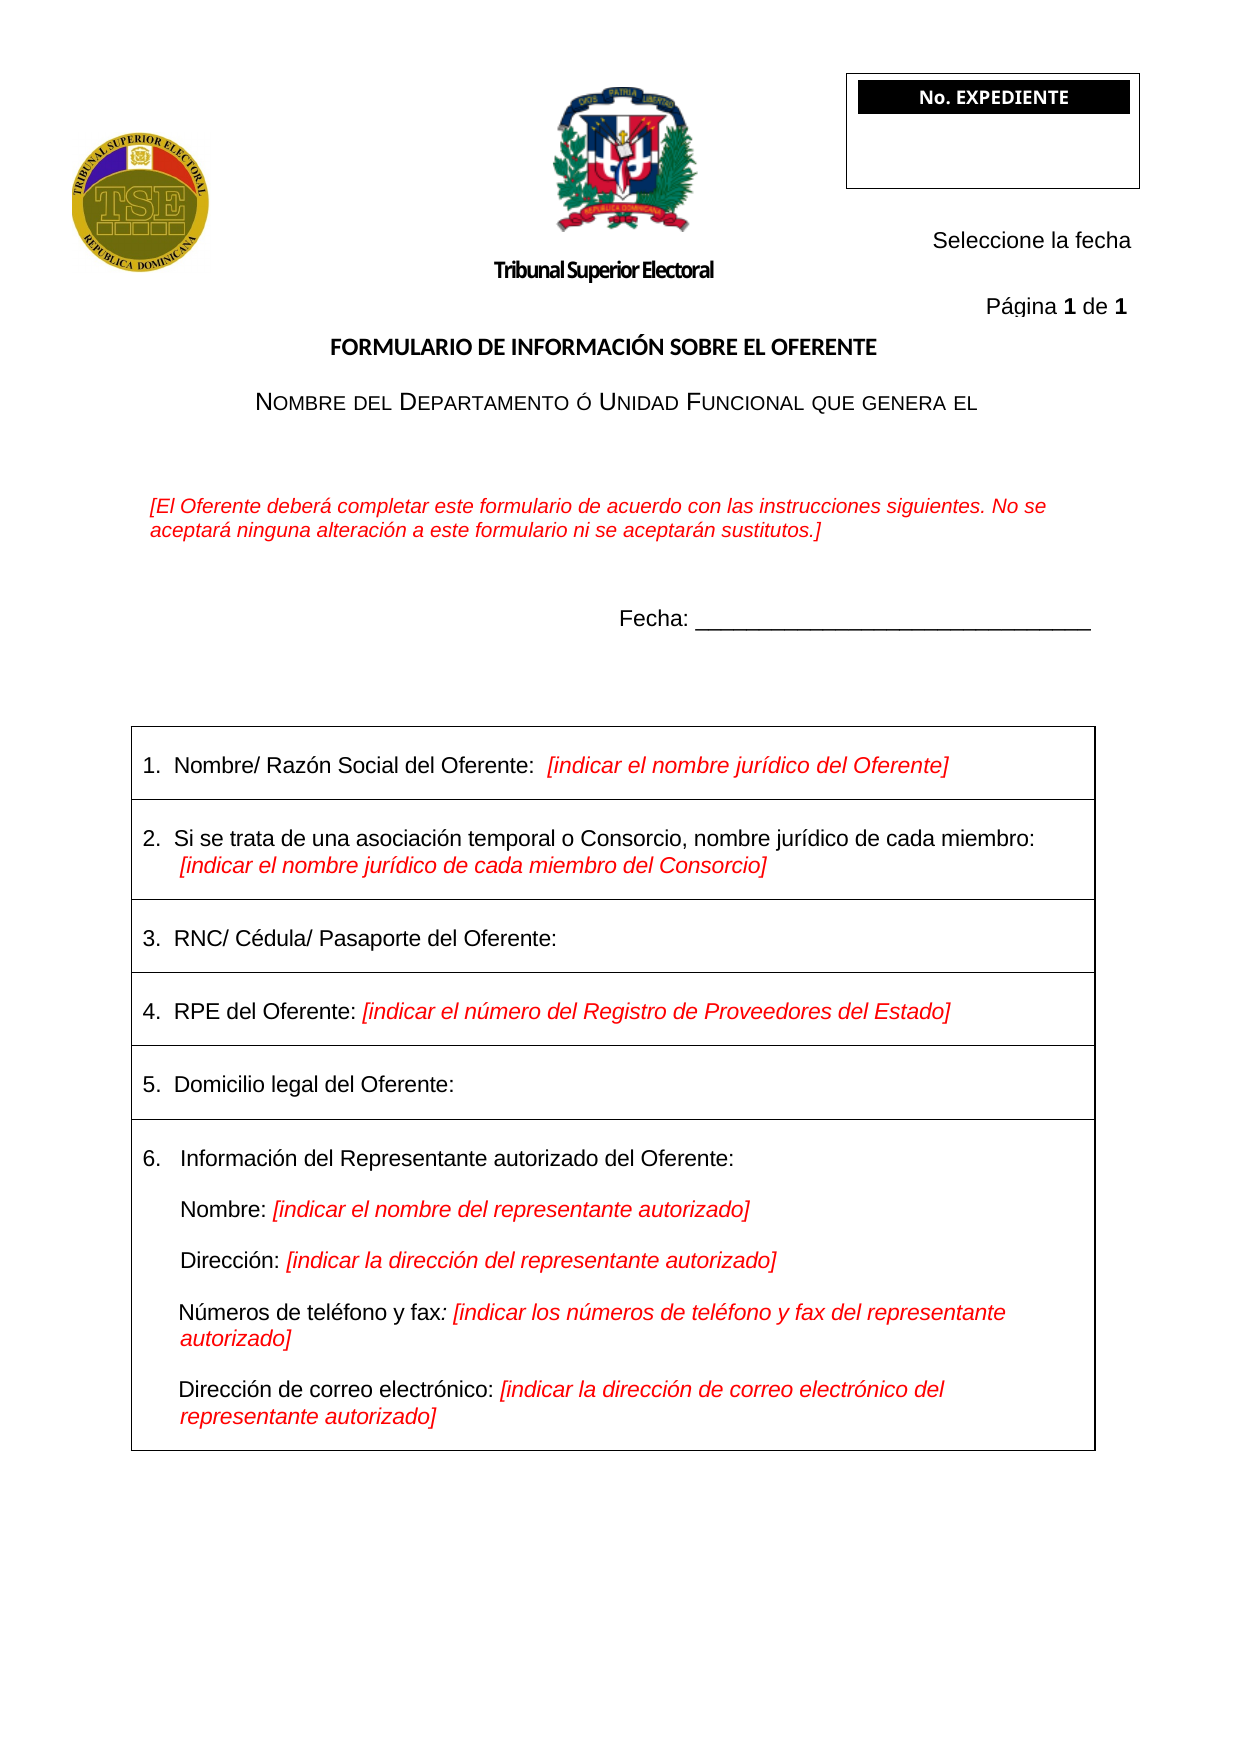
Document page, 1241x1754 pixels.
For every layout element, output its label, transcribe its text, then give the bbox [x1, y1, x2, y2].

table_cell 2. Si se trata de una asociación temporal o Consorcio, nombre jurídico de cada miembro: [indicar el nombre jurídico de cada miembro del Consorcio] [132, 800, 1094, 899]
table_cell 5. Domicilio legal del Oferente: [132, 1046, 1094, 1118]
text [El Oferente deberá completar este formulario de acuerdo con las instrucciones siguientes. No se aceptará ninguna alteración a este formulario ni se aceptarán sustitutos.] [150, 494, 1090, 542]
table_cell 6. Información del Representante autorizado del Oferente: Nombre: [indicar el nombre del representante autorizado] Dirección: [indicar la dirección del representante autorizado] Números de teléfono y fax: [indicar los números de teléfono y fax del representante autorizado] Dirección de correo electrónico: [indicar la dirección de correo electrónico del representante autorizado] [132, 1120, 1094, 1450]
table_header 1. Nombre/ Razón Social del Oferente: [indicar el nombre jurídico del Oferente] [132, 727, 1094, 799]
picture [552, 87, 698, 232]
table_cell 3. RNC/ Cédula/ Pasaporte del Oferente: [132, 900, 1094, 972]
picture [72, 132, 211, 273]
text Fecha: _______________________________ [150, 605, 1090, 632]
table_cell 4. RPE del Oferente: [indicar el número del Registro de Proveedores del Estado] [132, 973, 1094, 1045]
